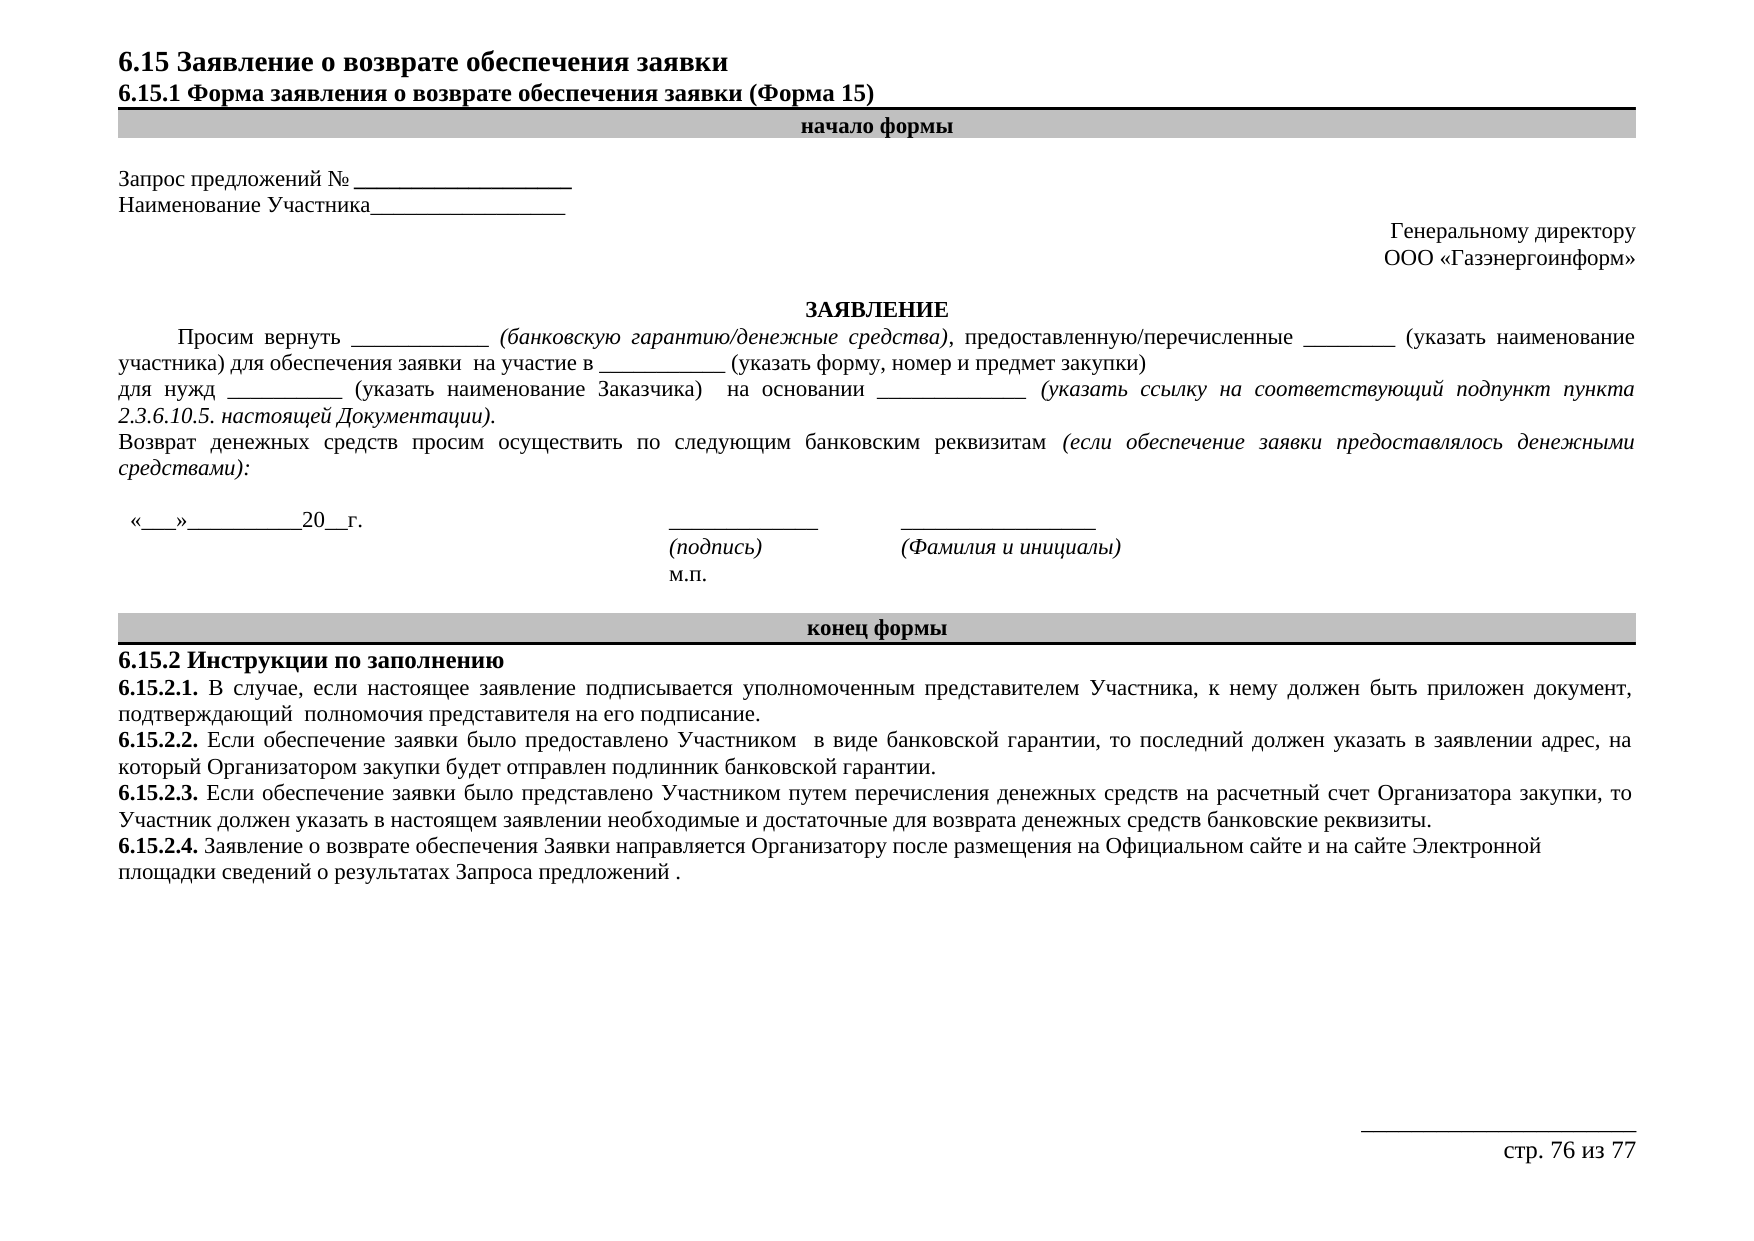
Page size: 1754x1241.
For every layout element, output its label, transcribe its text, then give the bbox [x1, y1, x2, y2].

table_header 6.15 Заявление о возврате обеспечения заявки 6.15.1 Форма заявления о возврате обеспечения заявки (Форма 15) начало формы Запрос предложений № ___________________ Наименование Участника_________________ Генеральному директору ООО «Газэнергоинформ» ЗАЯВЛЕНИЕ Просим вернуть ____________ (банковскую гарантию/денежные средства), предоставленную/перечисленные ________ (указать наименование участника) для обеспечения заявки на участие в ___________ (указать форму, номер и предмет закупки) для нужд __________ (указать наименование Заказчика) на основании _____________ (указать ссылку на соответствующий подпункт пункта 2.3.6.10.5. настоящей Документации). Возврат денежных средств просим осуществить по следующим банковским реквизитам (если обеспечение заявки предоставлялось денежными средствами): конец формы 6.15.2 Инструкции по заполнению 6.15.2.1. В случае, если настоящее заявление подписывается уполномоченным представителем Участника, к нему должен быть приложен документ, подтверждающий полномочия представителя на его подписание. 6.15.2.2. Если обеспечение заявки было предоставлено Участником в виде банковской гарантии, то последний должен указать в заявлении адрес, на который Организатором закупки будет отправлен подлинник банковской гарантии. 6.15.2.3. Если обеспечение заявки было представлено Участником путем перечисления денежных средств на расчетный счет Организатора закупки, то Участник должен указать в настоящем заявлении необходимые и достаточные для возврата денежных средств банковские реквизиты. 6.15.2.4. Заявление о возврате обеспечения Заявки направляется Организатору после размещения на Официальном сайте и на сайте Электронной площадки сведений о результатах Запроса предложений . [107, 44, 1647, 885]
